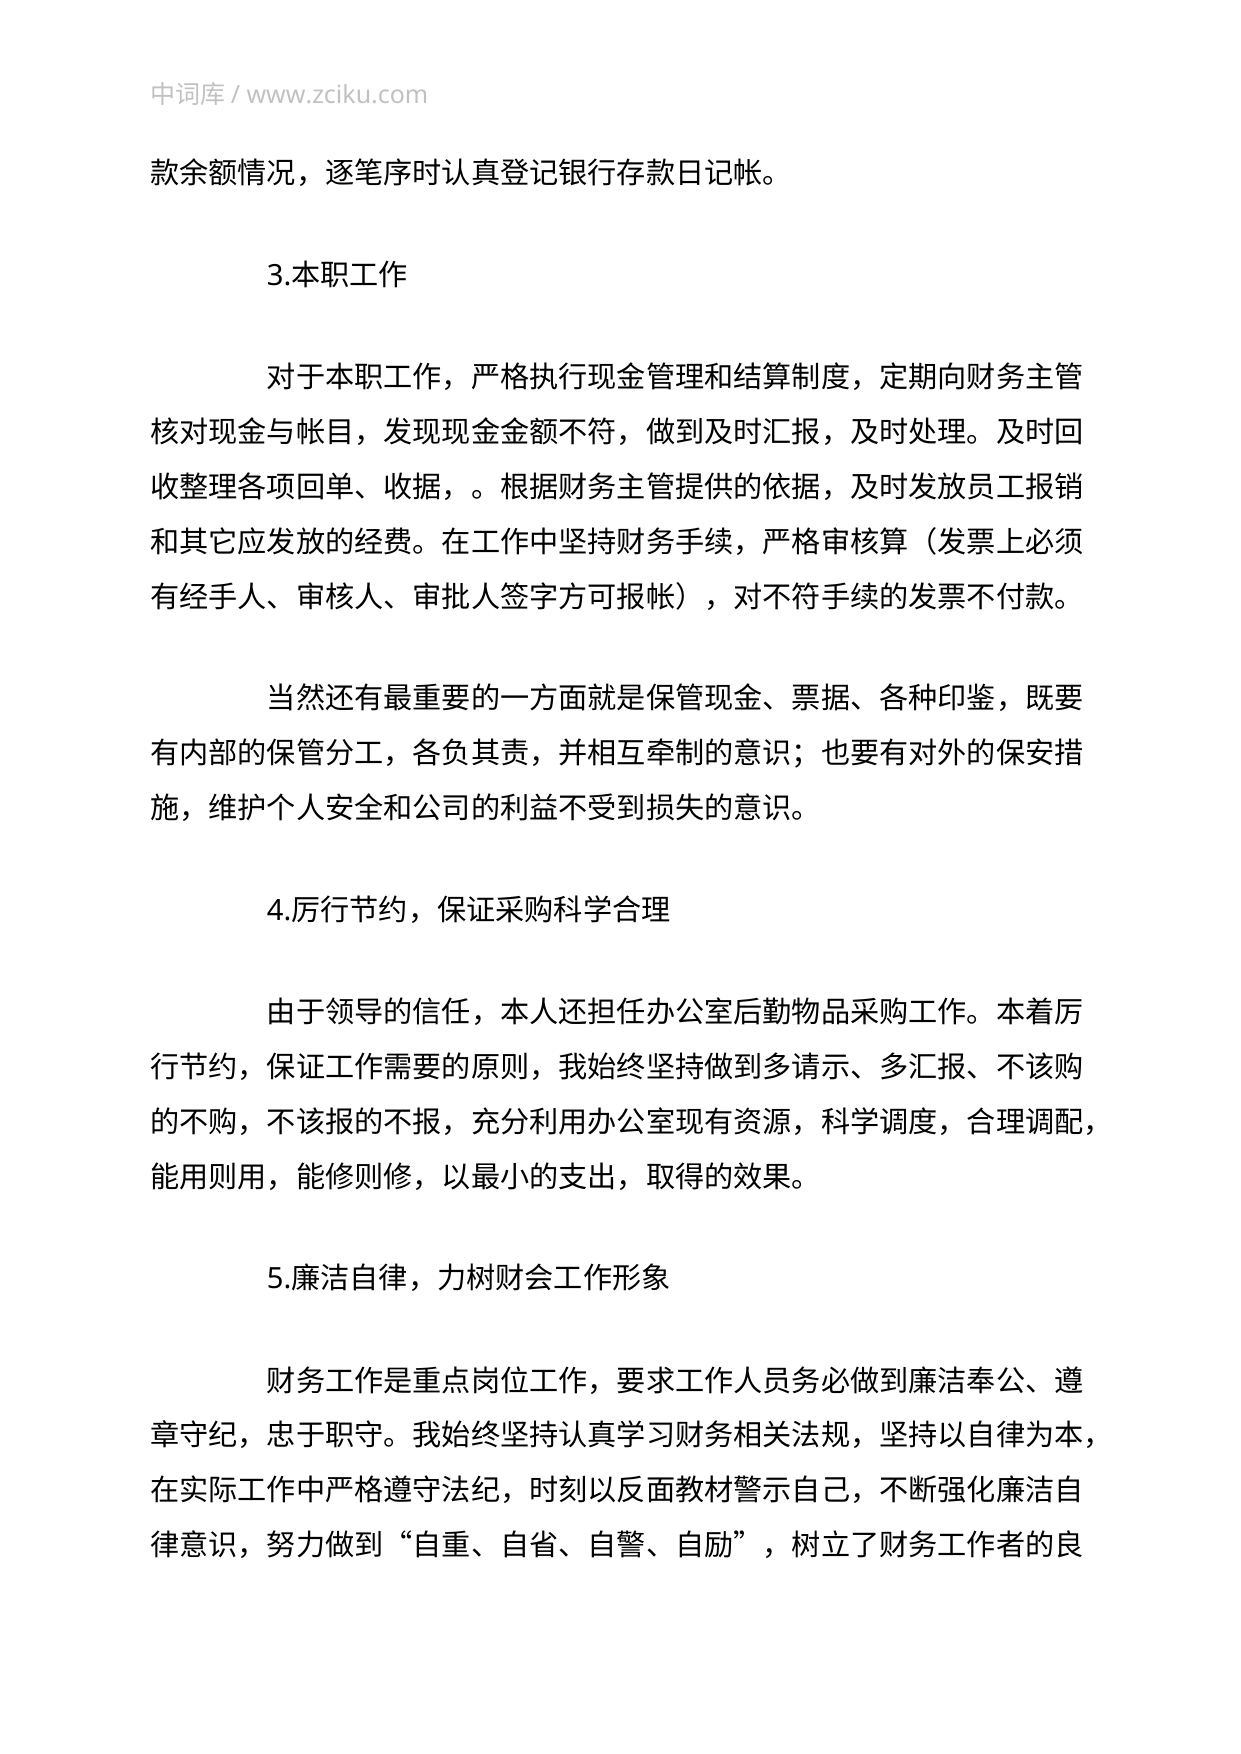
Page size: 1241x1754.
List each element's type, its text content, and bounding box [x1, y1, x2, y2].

text 3.本职工作 [150, 252, 1090, 294]
text 4.厉行节约，保证采购科学合理 [150, 887, 1090, 929]
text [150, 1357, 1090, 1564]
text 5.廉洁自律，力树财会工作形象 [150, 1255, 1090, 1297]
text 当然还有最重要的一方面就是保管现金、票据、各种印鉴，既要有内部的保管分工，各负其责，并相互牵制的意识；也要有对外的保安措施，维护个人安全和公司的利益不受到损失的意识。 [150, 675, 1090, 827]
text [150, 150, 1090, 192]
text 对于本职工作，严格执行现金管理和结算制度，定期向财务主管核对现金与帐目，发现现金金额不符，做到及时汇报，及时处理。及时回收整理各项回单、收据，。根据财务主管提供的依据，及时发放员工报销和其它应发放的经费。在工作中坚持财务手续，严格审核算（发票上必须有经手人、审核人、审批人签字方可报帐），对不符手续的发票不付款。 [150, 354, 1090, 616]
text 由于领导的信任，本人还担任办公室后勤物品采购工作。本着厉行节约，保证工作需要的原则，我始终坚持做到多请示、多汇报、不该购的不购，不该报的不报，充分利用办公室现有资源，科学调度，合理调配，能用则用，能修则修，以最小的支出，取得的效果。 [150, 989, 1090, 1196]
